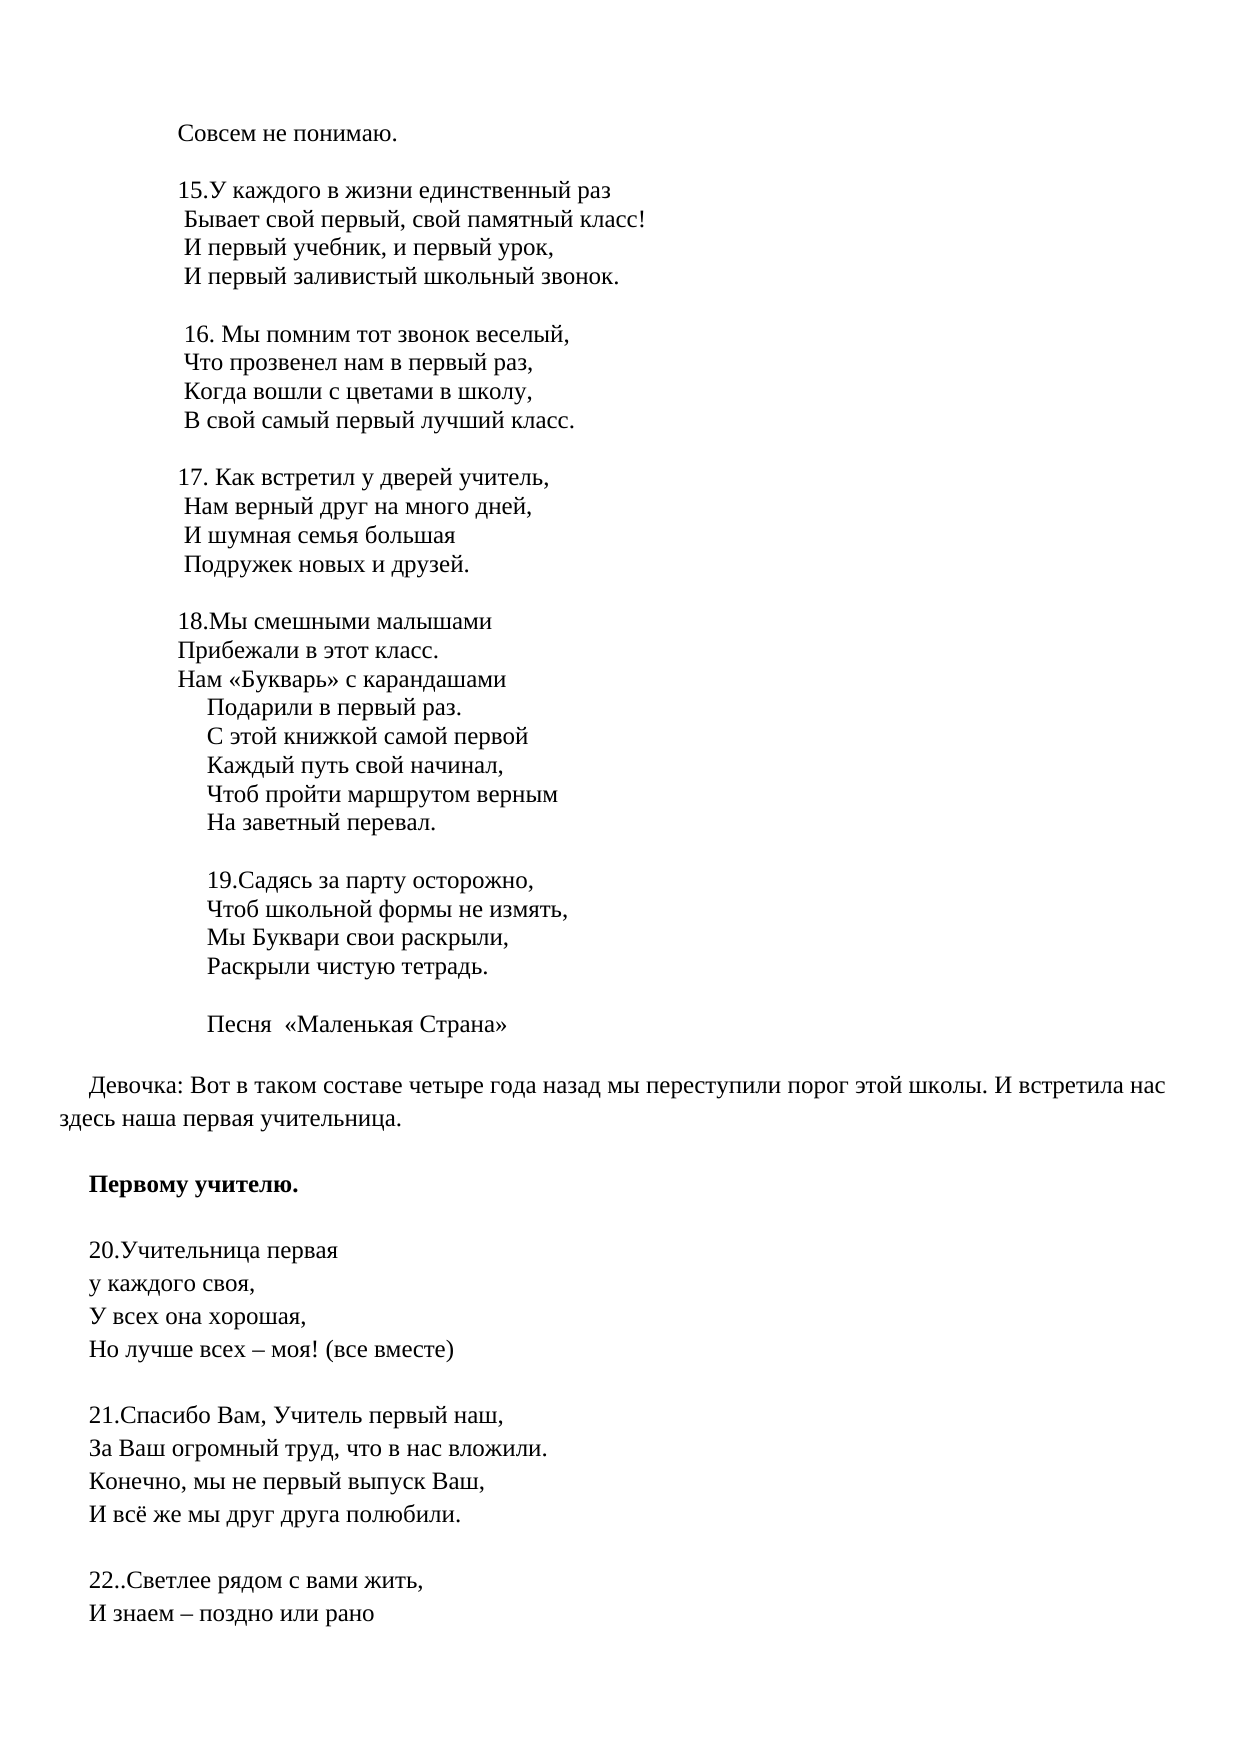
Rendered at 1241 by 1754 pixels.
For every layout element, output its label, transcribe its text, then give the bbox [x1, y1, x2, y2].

text И первый заливистый школьный звонок. [177, 261, 1152, 290]
text Нам верный друг на много дней, [177, 491, 1152, 520]
text Песня «Маленькая Страна» [177, 1009, 1152, 1037]
text 15.У каждого в жизни единственный раз [177, 175, 1152, 204]
text Первому учителю. [59, 1169, 1167, 1197]
text 21.Спасибо Вам, Учитель первый наш, [59, 1400, 1167, 1429]
text И всё же мы друг друга полюбили. [59, 1499, 1167, 1528]
text Мы Буквари свои раскрыли, [177, 922, 1152, 951]
text Бывает свой первый, свой памятный класс! [177, 204, 1152, 232]
text 20.Учительница первая [59, 1235, 1167, 1263]
text И шумная семья большая [177, 520, 1152, 549]
text Чтоб пройти маршрутом верным [177, 779, 1152, 807]
text Но лучше всех – моя! (все вместе) [59, 1334, 1167, 1363]
text В свой самый первый лучший класс. [177, 405, 1152, 434]
text Прибежали в этот класс. [177, 635, 1152, 664]
text 16. Мы помним тот звонок веселый, [177, 319, 1152, 347]
text 18.Мы смешными малышами [177, 606, 1152, 635]
text Что прозвенел нам в первый раз, [177, 347, 1152, 376]
text И первый учебник, и первый урок, [177, 232, 1152, 261]
text 22..Светлее рядом с вами жить, [59, 1565, 1167, 1594]
text За Ваш огромный труд, что в нас вложили. [59, 1433, 1167, 1462]
text У всех она хорошая, [59, 1301, 1167, 1329]
text Девочка: Вот в таком составе четыре года назад мы переступили порог этой школы. И встретила нас здесь наша первая учительница. [59, 1070, 1167, 1132]
text 17. Как встретил у дверей учитель, [177, 462, 1152, 491]
text С этой книжкой самой первой [177, 721, 1152, 750]
text у каждого своя, [59, 1268, 1167, 1297]
text Нам «Букварь» с карандашами [177, 664, 1152, 692]
text Подарили в первый раз. [177, 692, 1152, 721]
text 19.Садясь за парту осторожно, [177, 865, 1152, 894]
text И знаем – поздно или рано [59, 1598, 1167, 1627]
text Конечно, мы не первый выпуск Ваш, [59, 1466, 1167, 1495]
text Когда вошли с цветами в школу, [177, 376, 1152, 405]
text Подружек новых и друзей. [177, 549, 1152, 577]
text Каждый путь свой начинал, [177, 750, 1152, 779]
text Чтоб школьной формы не измять, [177, 894, 1152, 922]
text Раскрыли чистую тетрадь. [177, 951, 1152, 980]
text На заветный перевал. [177, 807, 1152, 836]
